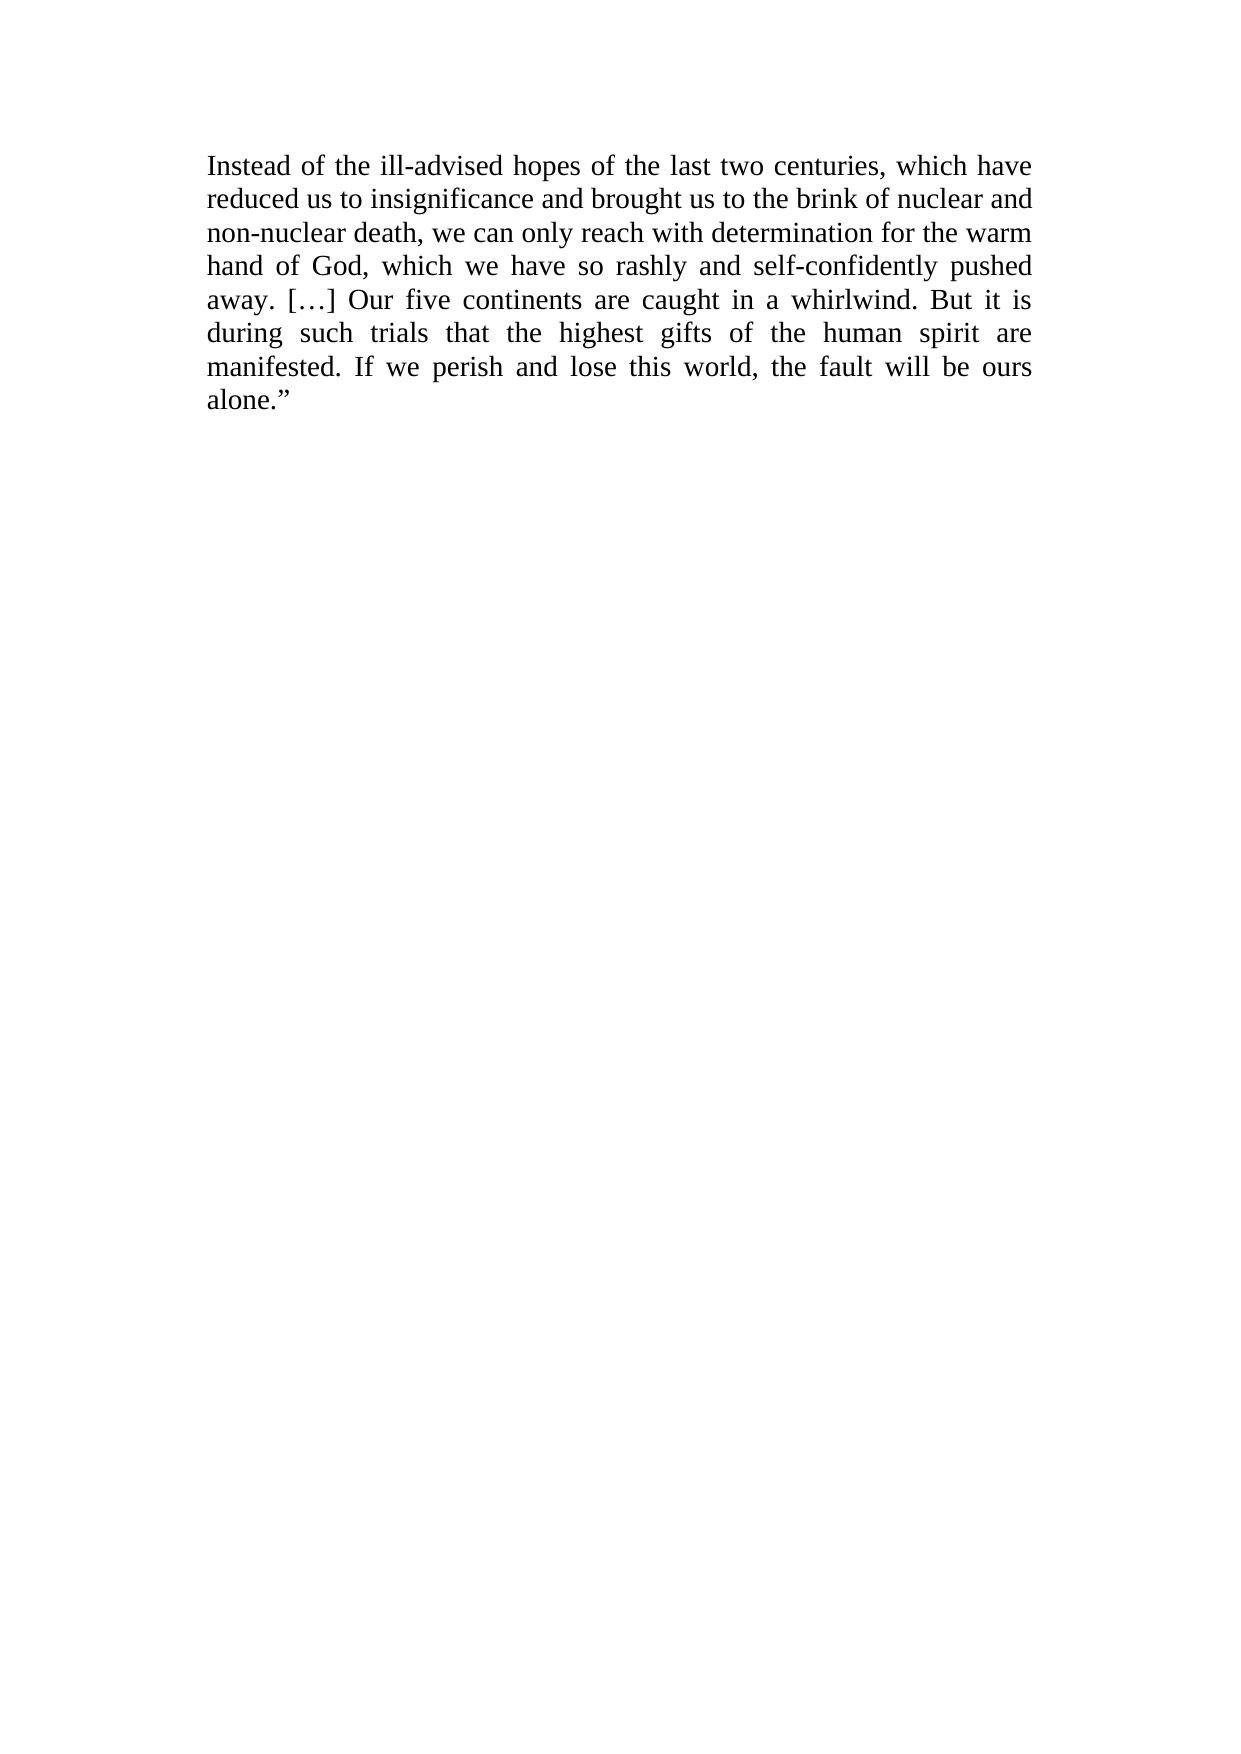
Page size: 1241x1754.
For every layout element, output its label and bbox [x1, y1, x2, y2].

text [207, 148, 1033, 416]
